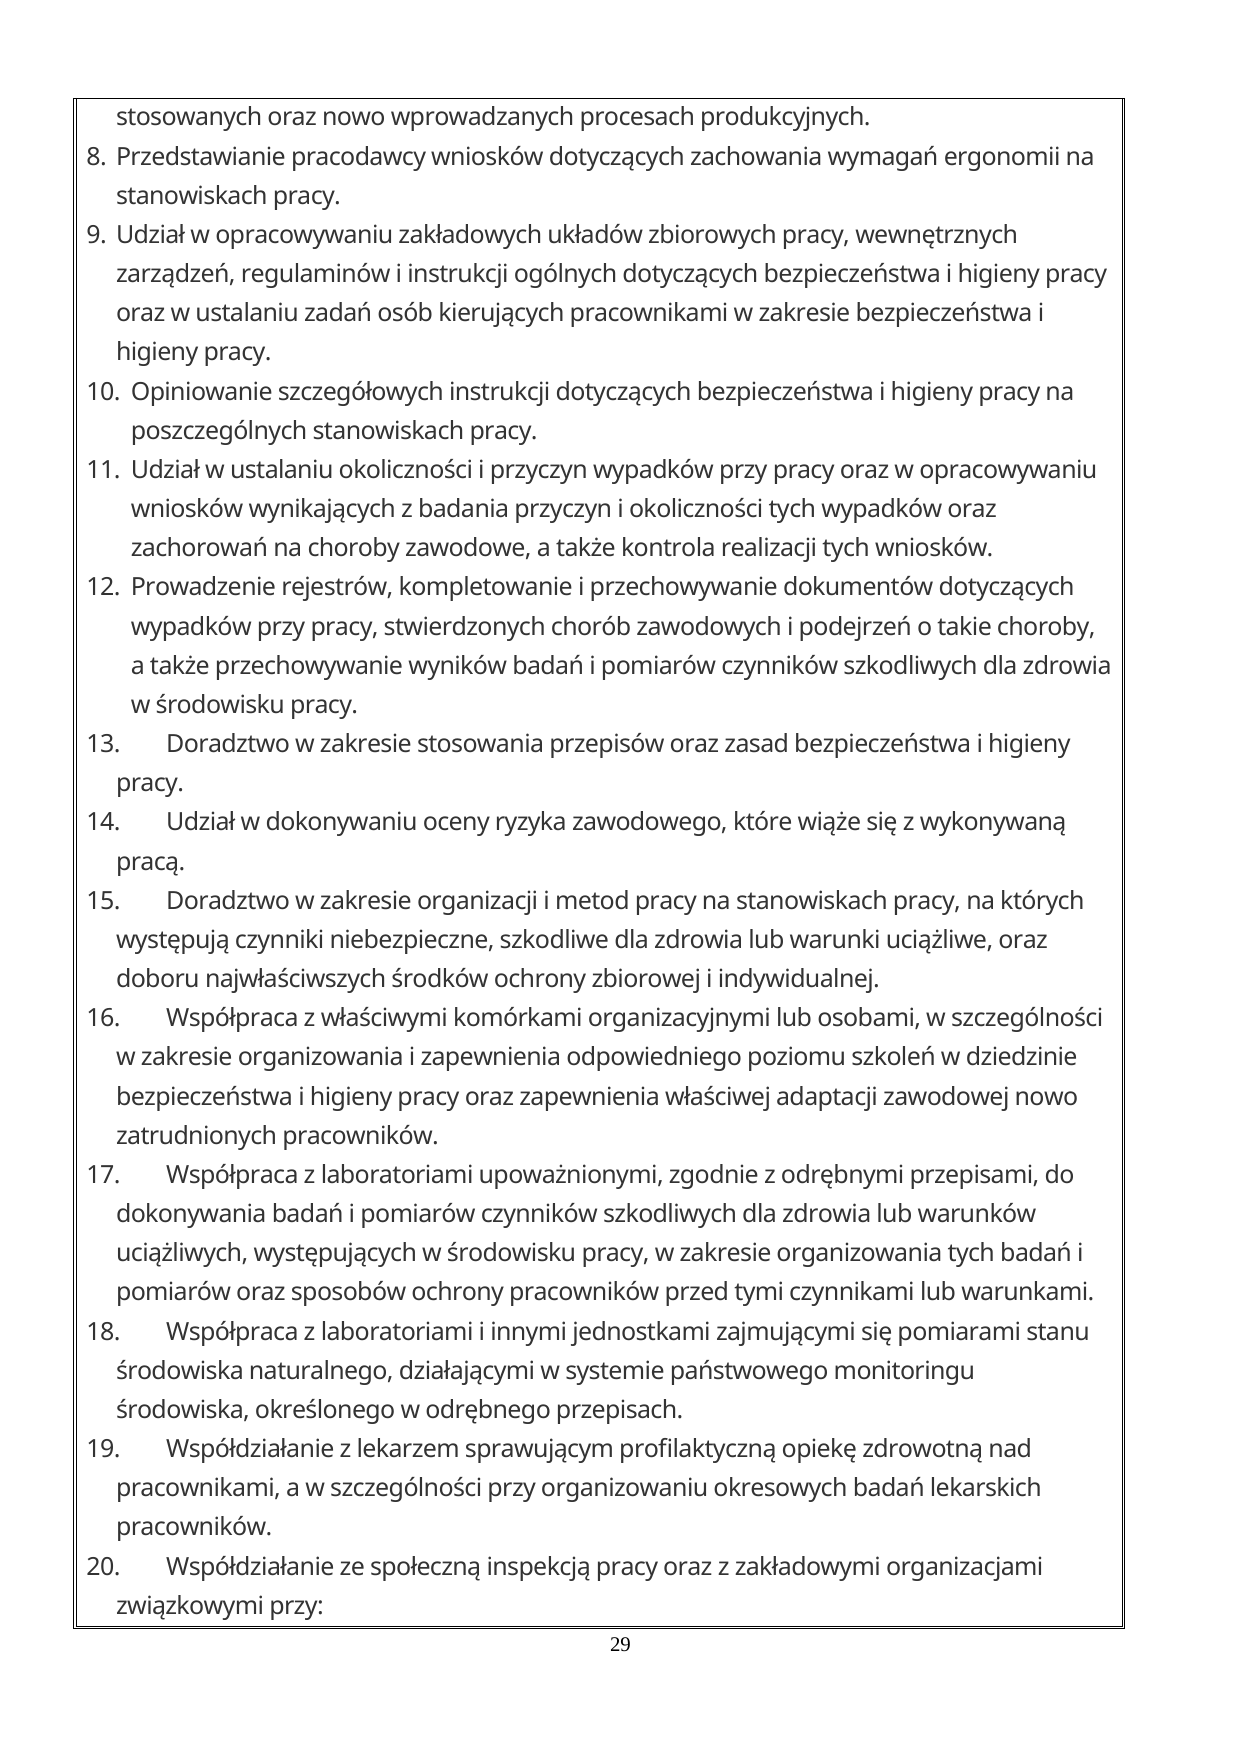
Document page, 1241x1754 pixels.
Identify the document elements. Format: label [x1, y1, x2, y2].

table_cell [77, 99, 1122, 1626]
